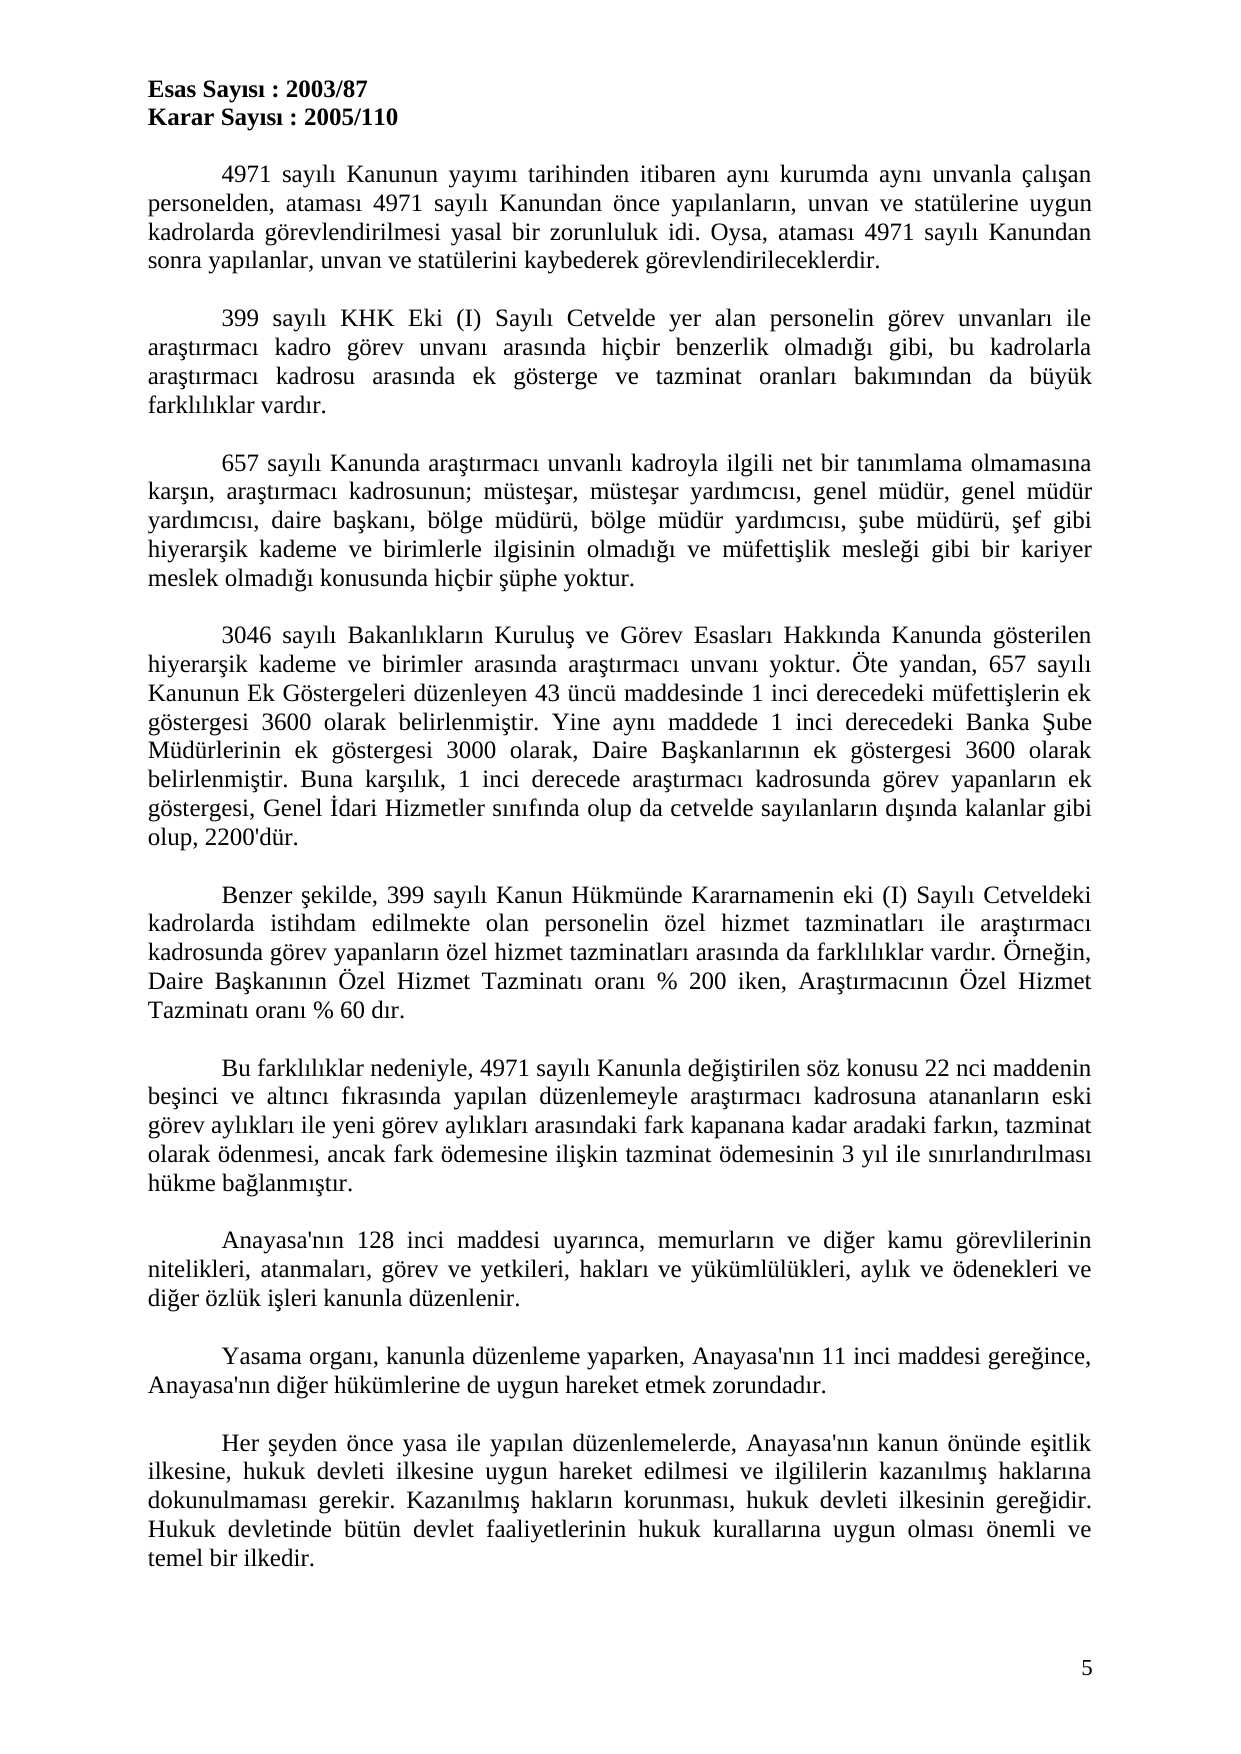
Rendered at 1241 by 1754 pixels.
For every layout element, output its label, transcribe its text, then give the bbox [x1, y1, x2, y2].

text Her şeyden önce yasa ile yapılan düzenlemelerde, Anayasa'nın kanun önünde eşitlik ilkesine, hukuk devleti ilkesine uygun hareket edilmesi ve ilgililerin kazanılmış haklarına dokunulmaması gerekir. Kazanılmış hakların korunması, hukuk devleti ilkesinin gereğidir. Hukuk devletinde bütün devlet faaliyetlerinin hukuk kurallarına uygun olması önemli ve temel bir ilkedir. [148, 1428, 1093, 1571]
text 3046 sayılı Bakanlıkların Kuruluş ve Görev Esasları Hakkında Kanunda gösterilen hiyerarşik kademe ve birimler arasında araştırmacı unvanı yoktur. Öte yandan, 657 sayılı Kanunun Ek Göstergeleri düzenleyen 43 üncü maddesinde 1 inci derecedeki müfettişlerin ek göstergesi 3600 olarak belirlenmiştir. Yine aynı maddede 1 inci derecedeki Banka Şube Müdürlerinin ek göstergesi 3000 olarak, Daire Başkanlarının ek göstergesi 3600 olarak belirlenmiştir. Buna karşılık, 1 inci derecede araştırmacı kadrosunda görev yapanların ek göstergesi, Genel İdari Hizmetler sınıfında olup da cetvelde sayılanların dışında kalanlar gibi olup, 2200'dür. [148, 621, 1093, 851]
text Anayasa'nın 128 inci maddesi uyarınca, memurların ve diğer kamu görevlilerinin nitelikleri, atanmaları, görev ve yetkileri, hakları ve yükümlülükleri, aylık ve ödenekleri ve diğer özlük işleri kanunla düzenlenir. [148, 1226, 1093, 1312]
text Bu farklılıklar nedeniyle, 4971 sayılı Kanunla değiştirilen söz konusu 22 nci maddenin beşinci ve altıncı fıkrasında yapılan düzenlemeyle araştırmacı kadrosuna atananların eski görev aylıkları ile yeni görev aylıkları arasındaki fark kapanana kadar aradaki farkın, tazminat olarak ödenmesi, ancak fark ödemesine ilişkin tazminat ödemesinin 3 yıl ile sınırlandırılması hükme bağlanmıştır. [148, 1053, 1093, 1196]
text 657 sayılı Kanunda araştırmacı unvanlı kadroyla ilgili net bir tanımlama olmamasına karşın, araştırmacı kadrosunun; müsteşar, müsteşar yardımcısı, genel müdür, genel müdür yardımcısı, daire başkanı, bölge müdürü, bölge müdür yardımcısı, şube müdürü, şef gibi hiyerarşik kademe ve birimlerle ilgisinin olmadığı ve müfettişlik mesleği gibi bir kariyer meslek olmadığı konusunda hiçbir şüphe yoktur. [148, 448, 1093, 591]
text 4971 sayılı Kanunun yayımı tarihinden itibaren aynı kurumda aynı unvanla çalışan personelden, ataması 4971 sayılı Kanundan önce yapılanların, unvan ve statülerine uygun kadrolarda görevlendirilmesi yasal bir zorunluluk idi. Oysa, ataması 4971 sayılı Kanundan sonra yapılanlar, unvan ve statülerini kaybederek görevlendirileceklerdir. [148, 159, 1093, 274]
text 399 sayılı KHK Eki (I) Sayılı Cetvelde yer alan personelin görev unvanları ile araştırmacı kadro görev unvanı arasında hiçbir benzerlik olmadığı gibi, bu kadrolarla araştırmacı kadrosu arasında ek gösterge ve tazminat oranları bakımından da büyük farklılıklar vardır. [148, 303, 1093, 418]
text Benzer şekilde, 399 sayılı Kanun Hükmünde Kararnamenin eki (I) Sayılı Cetveldeki kadrolarda istihdam edilmekte olan personelin özel hizmet tazminatları ile araştırmacı kadrosunda görev yapanların özel hizmet tazminatları arasında da farklılıklar vardır. Örneğin, Daire Başkanının Özel Hizmet Tazminatı oranı % 200 iken, Araştırmacının Özel Hizmet Tazminatı oranı % 60 dır. [148, 880, 1093, 1023]
text Yasama organı, kanunla düzenleme yaparken, Anayasa'nın 11 inci maddesi gereğince, Anayasa'nın diğer hükümlerine de uygun hareket etmek zorundadır. [148, 1341, 1093, 1398]
